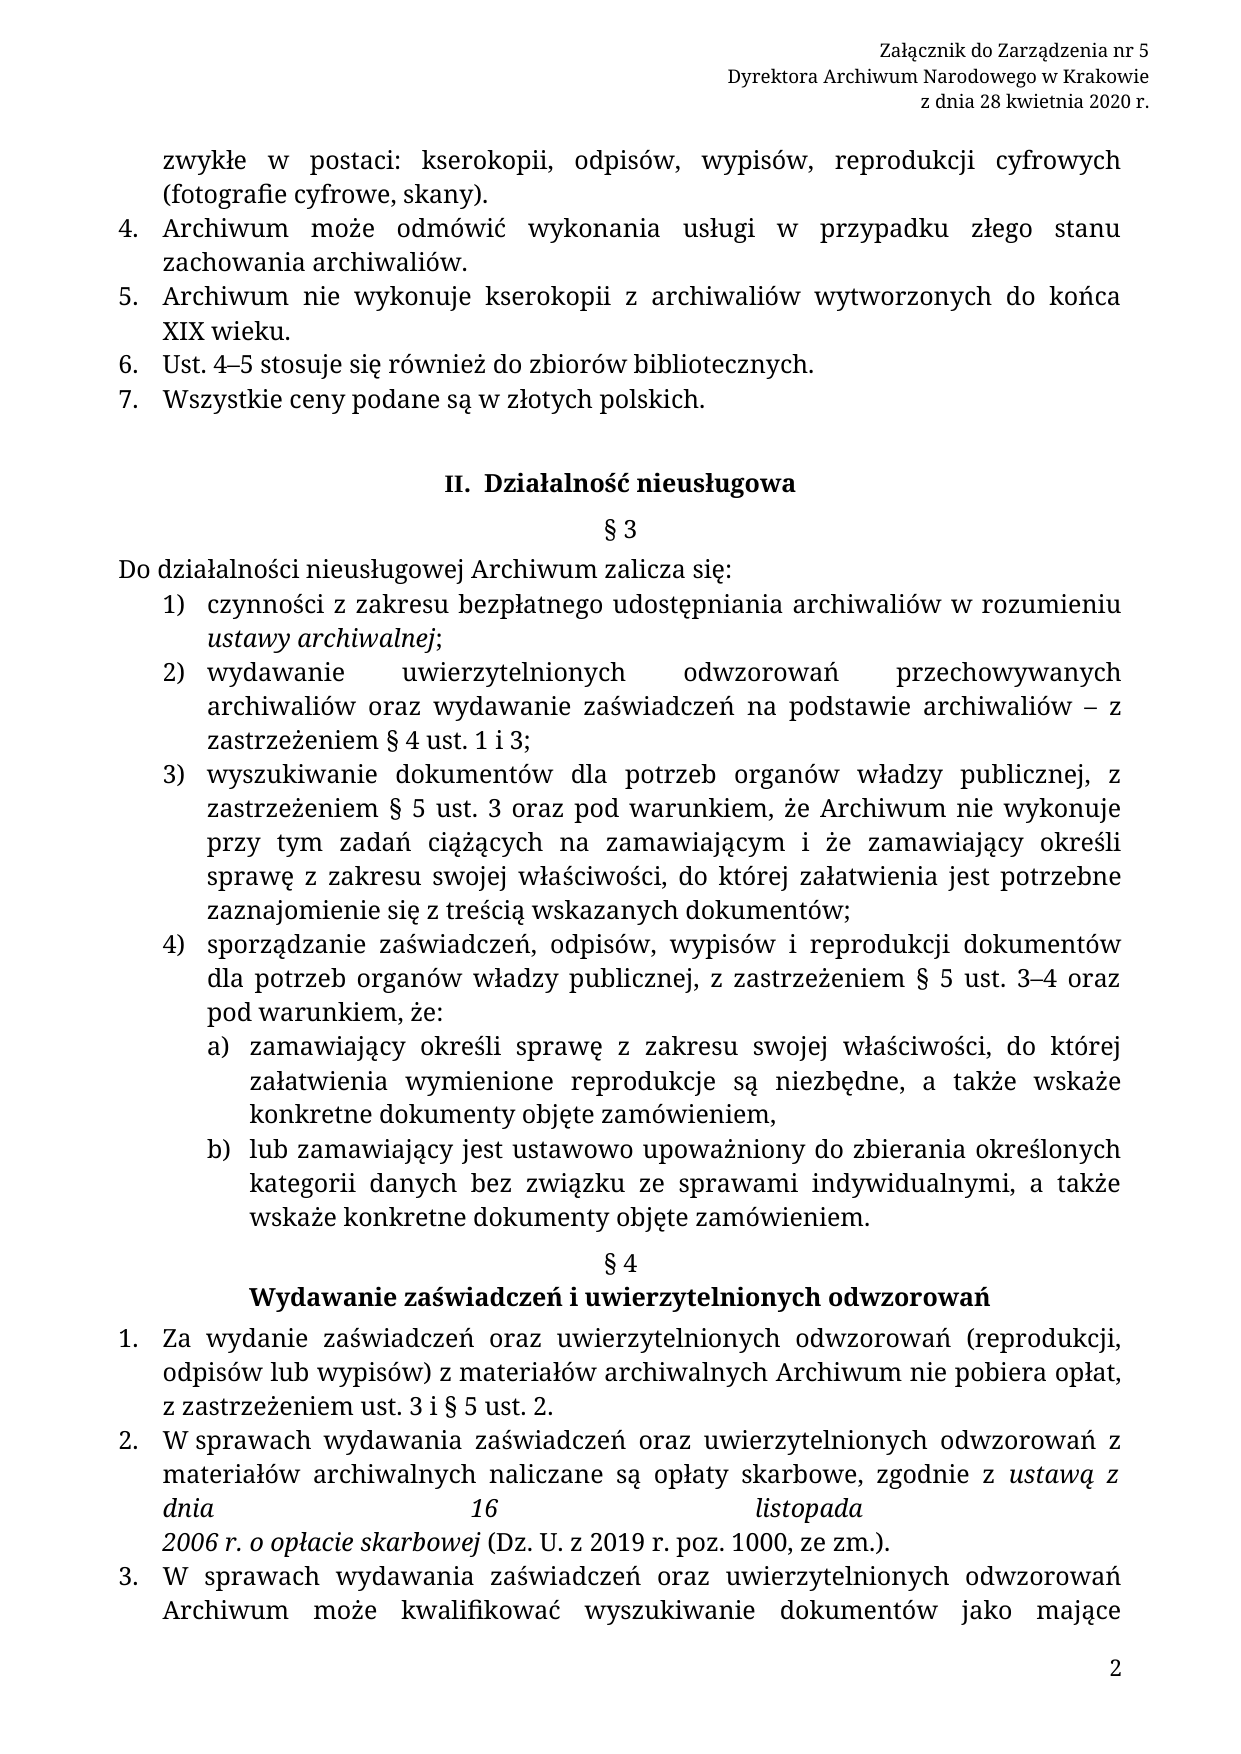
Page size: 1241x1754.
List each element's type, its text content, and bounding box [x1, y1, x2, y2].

list Wszystkie ceny podane są w złotych polskich. [118, 381, 1122, 415]
list Za wydanie zaświadczeń oraz uwierzytelnionych odwzorowań (reprodukcji, odpisów lub wypisów) z materiałów archiwalnych Archiwum nie pobiera opłat, z zastrzeżeniem ust. 3 i § 5 ust. 2. [118, 1320, 1122, 1422]
list wyszukiwanie dokumentów dla potrzeb organów władzy publicznej, z zastrzeżeniem § 5 ust. 3 oraz pod warunkiem, że Archiwum nie wykonuje przy tym zadań ciążących na zamawiającym i że zamawiający określi sprawę z zakresu swojej właściwości, do której załatwienia jest potrzebne zaznajomienie się z treścią wskazanych dokumentów; [162, 757, 1122, 927]
text § 4 [118, 1246, 1122, 1280]
subtitle II. Działalność nieusługowa [118, 465, 1122, 499]
list zamawiający określi sprawę z zakresu swojej właściwości, do której załatwienia wymienione reprodukcje są niezbędne, a także wskaże konkretne dokumenty objęte zamówieniem, [207, 1029, 1122, 1131]
list Archiwum może odmówić wykonania usługi w przypadku złego stanu zachowania archiwaliów. [118, 211, 1122, 279]
list lub zamawiający jest ustawowo upoważniony do zbierania określonych kategorii danych bez związku ze sprawami indywidualnymi, a także wskaże konkretne dokumenty objęte zamówieniem. [207, 1131, 1122, 1233]
list Archiwum nie wykonuje kserokopii z archiwaliów wytworzonych do końca XIX wieku. [118, 279, 1122, 347]
text § 3 [118, 512, 1122, 546]
list sporządzanie zaświadczeń, odpisów, wypisów i reprodukcji dokumentów dla potrzeb organów władzy publicznej, z zastrzeżeniem § 5 ust. 3–4 oraz pod warunkiem, że: [162, 927, 1122, 1029]
list wydawanie uwierzytelnionych odwzorowań przechowywanych archiwaliów oraz wydawanie zaświadczeń na podstawie archiwaliów – z zastrzeżeniem § 4 ust. 1 i 3; [162, 654, 1122, 757]
list Ust. 4–5 stosuje się również do zbiorów bibliotecznych. [118, 347, 1122, 381]
list czynności z zakresu bezpłatnego udostępniania archiwaliów w rozumieniu ustawy archiwalnej; [162, 586, 1122, 654]
text Do działalności nieusługowej Archiwum zalicza się: [118, 552, 1122, 586]
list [118, 143, 1122, 211]
text Wydawanie zaświadczeń i uwierzytelnionych odwzorowań [118, 1280, 1122, 1314]
list W sprawach wydawania zaświadczeń oraz uwierzytelnionych odwzorowań z materiałów archiwalnych naliczane są opłaty skarbowe, zgodnie z ustawą z dnia 16 listopada 2006 r. o opłacie skarbowej (Dz. U. z 2019 r. poz. 1000, ze zm.). [118, 1422, 1122, 1559]
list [118, 1559, 1122, 1627]
